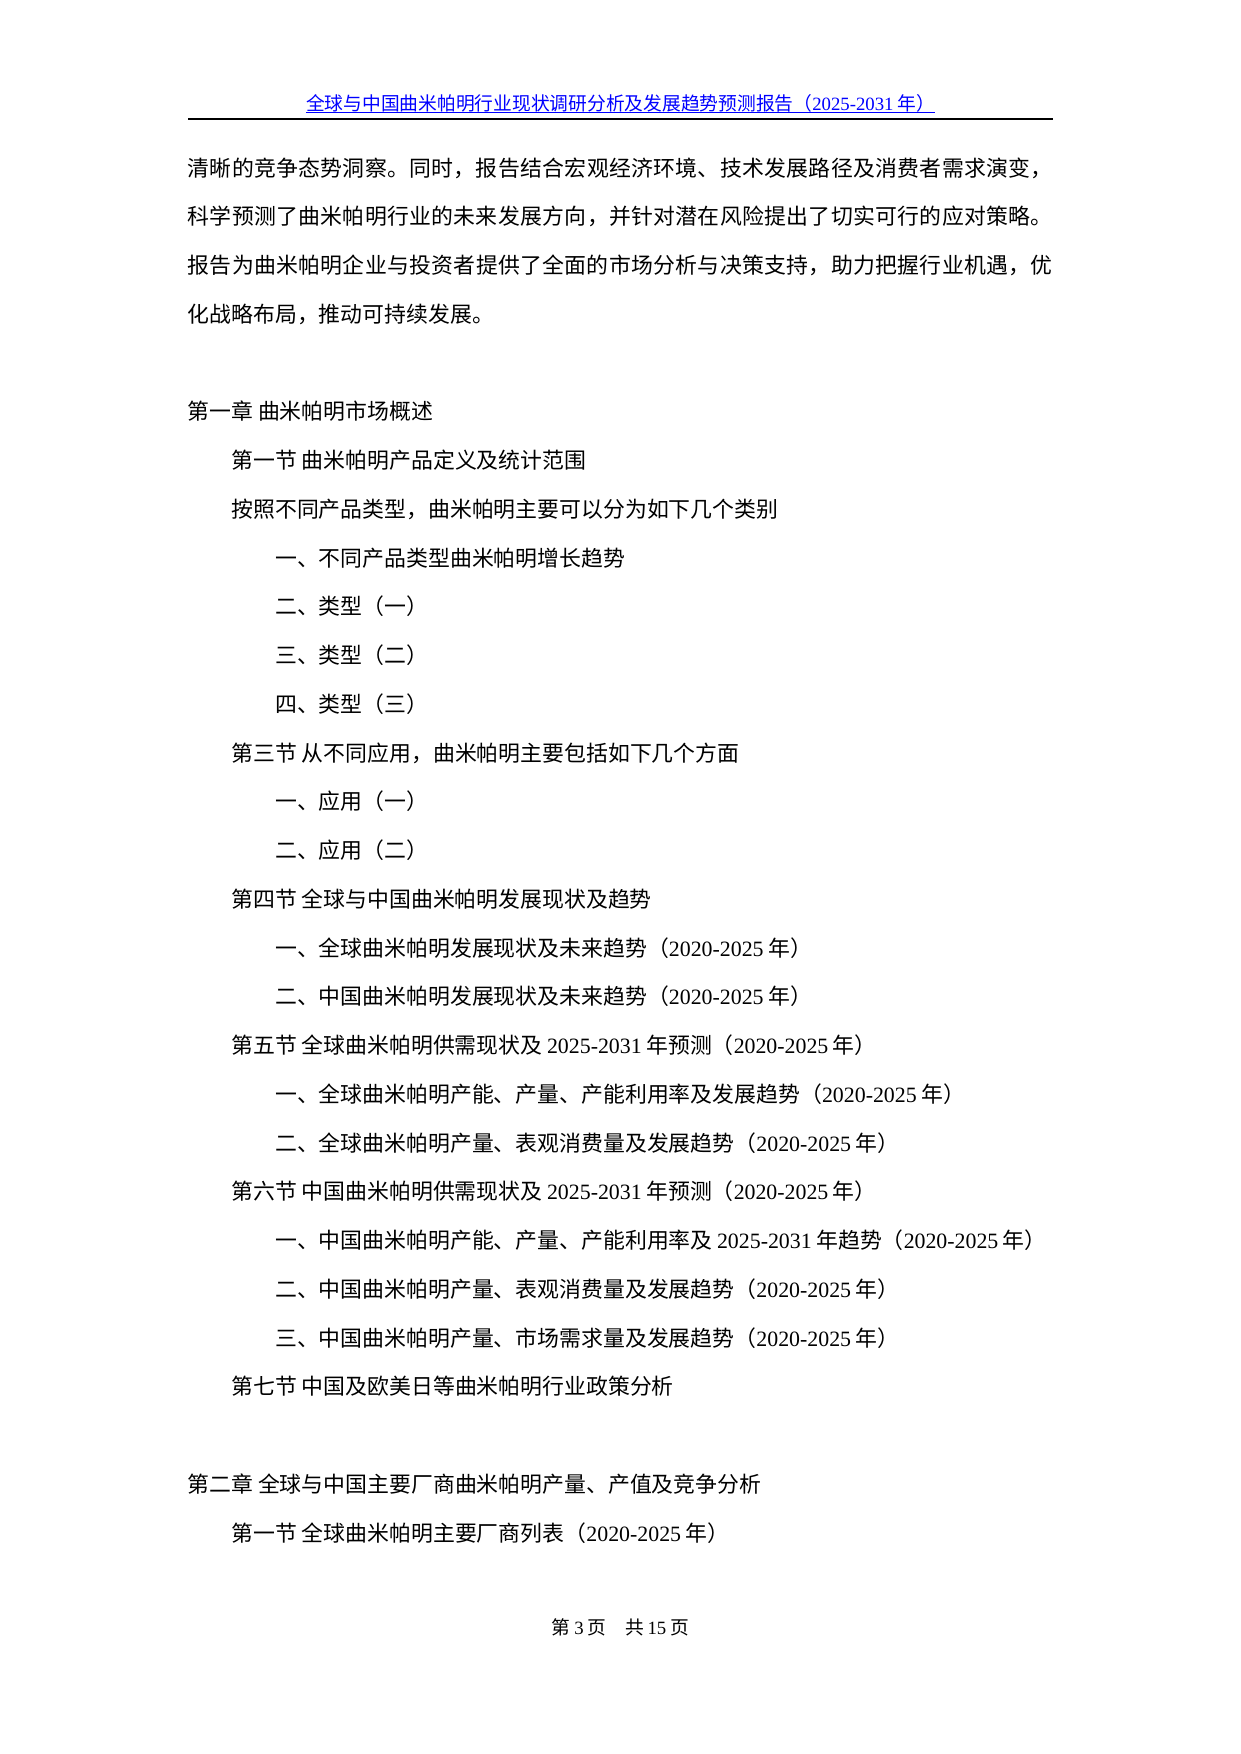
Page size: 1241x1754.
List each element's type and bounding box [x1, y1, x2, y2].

text [187, 150, 1053, 1548]
